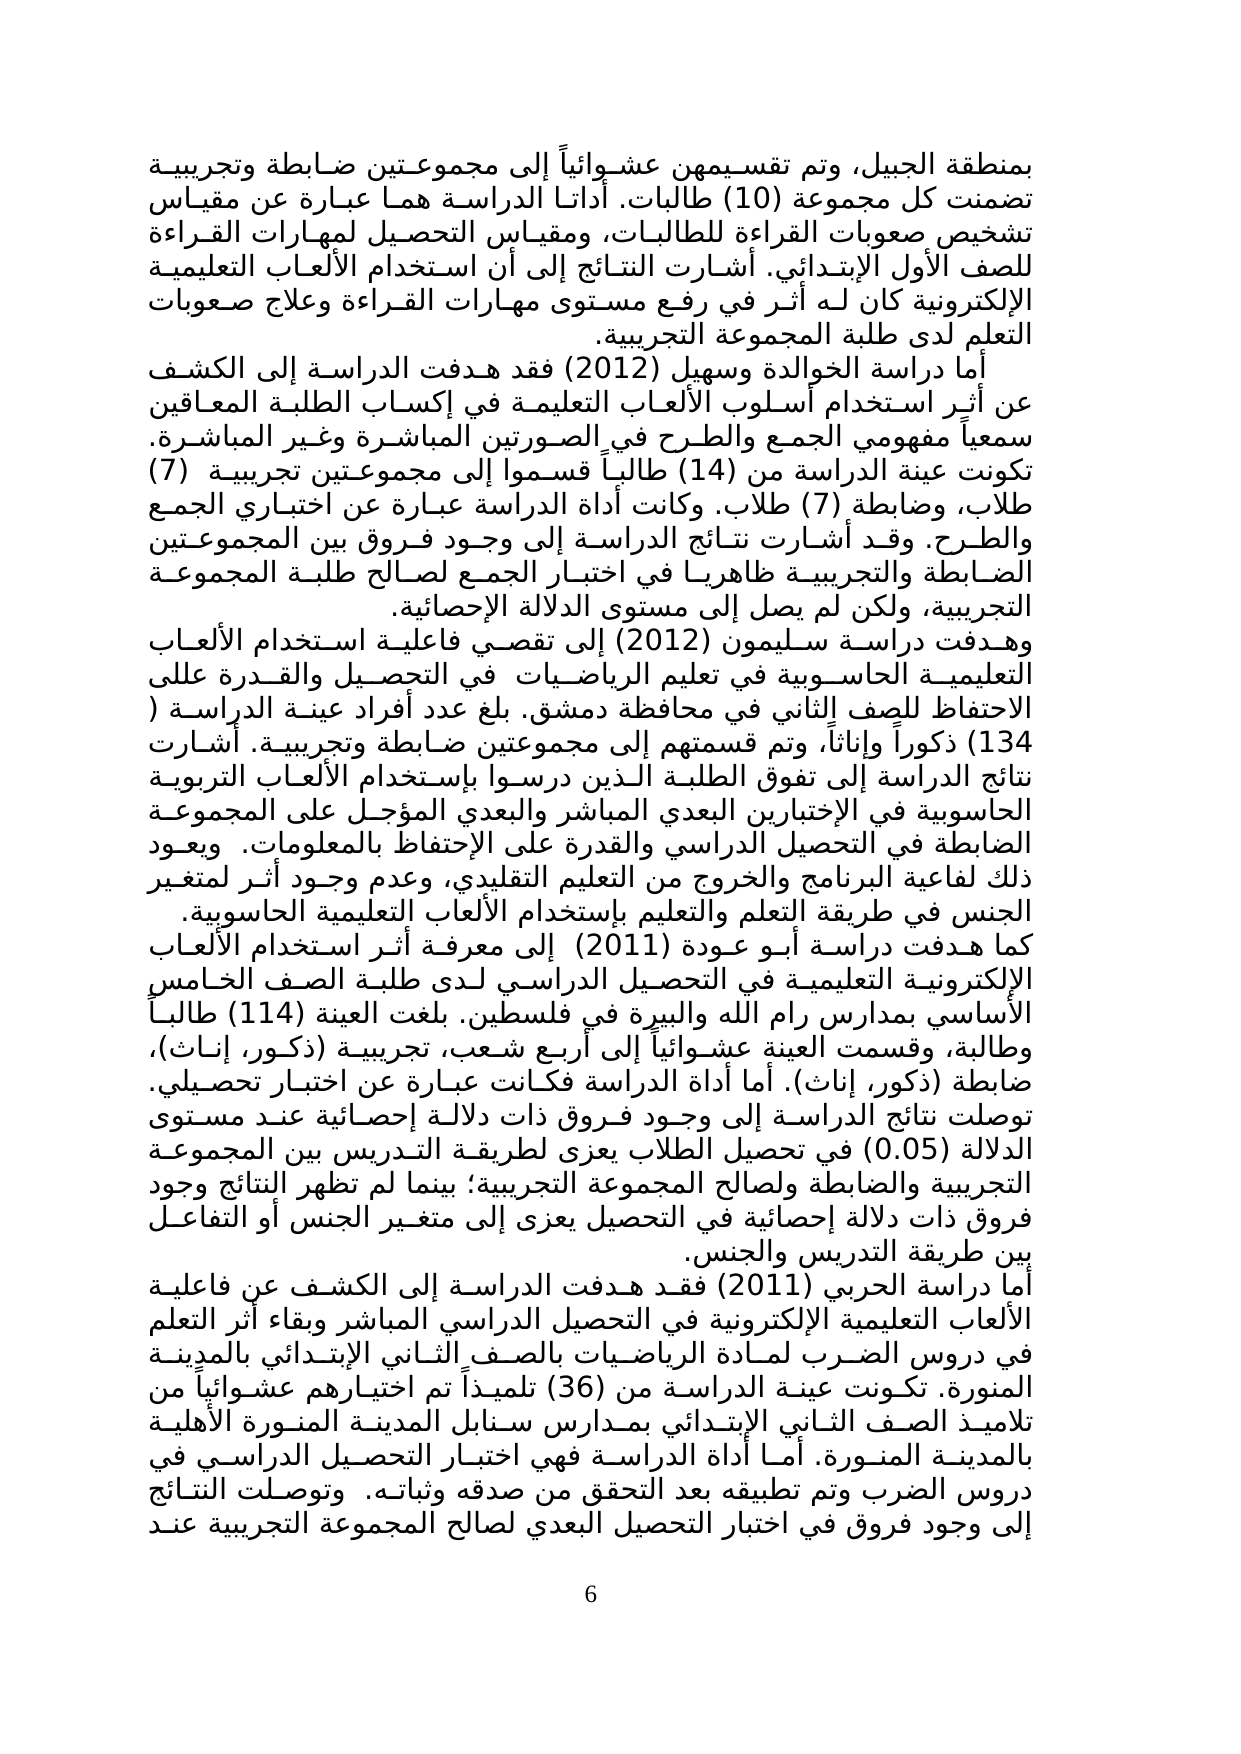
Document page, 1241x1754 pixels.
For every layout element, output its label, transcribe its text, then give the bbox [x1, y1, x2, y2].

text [148, 1268, 1033, 1540]
text أما دراسة الخوالدة وسهيل (2012) فقد هدفت الدراسة إلى الكشف عن أثر استخدام أسلوب الألعاب التعليمة في إكساب الطلبة المعاقين سمعياً مفهومي الجمع والطرح في الصورتين المباشرة وغير المباشرة. تكونت عينة الدراسة من (14) طالباً قسموا إلى مجموعتين تجريبية (7) طلاب، وضابطة (7) طلاب. وكانت أداة الدراسة عبارة عن اختباري الجمع والطرح. وقد أشارت نتائج الدراسة إلى وجود فروق بين المجموعتين الضابطة والتجريبية ظاهريا في اختبار الجمع لصالح طلبة المجموعة التجريبية، ولكن لم يصل إلى مستوى الدلالة الإحصائية. [148, 351, 1033, 623]
text كما هدفت دراسة أبو عودة (2011) إلى معرفة أثر استخدام الألعاب الإلكترونية التعليمية في التحصيل الدراسي لدى طلبة الصف الخامس الأساسي بمدارس رام الله والبيرة في فلسطين. بلغت العينة (114) طالباً وطالبة، وقسمت العينة عشوائياً إلى أربع شعب، تجريبية (ذكور، إناث)، ضابطة (ذكور، إناث). أما أداة الدراسة فكانت عبارة عن اختبار تحصيلي. توصلت نتائج الدراسة إلى وجود فروق ذات دلالة إحصائية عند مستوى الدلالة (0.05) في تحصيل الطلاب يعزى لطريقة التدريس بين المجموعة التجريبية والضابطة ولصالح المجموعة التجريبية؛ بينما لم تظهر النتائج وجود فروق ذات دلالة إحصائية في التحصيل يعزى إلى متغير الجنس أو التفاعل بين طريقة التدريس والجنس. [148, 929, 1033, 1268]
text وهدفت دراسة سليمون (2012) إلى تقصي فاعلية استخدام الألعاب التعليمية الحاسوبية في تعليم الرياضيات في التحصيل والقدرة عللى الاحتفاظ للصف الثاني في محافظة دمشق. بلغ عدد أفراد عينة الدراسة (134) ذكوراً وإناثاً، وتم قسمتهم إلى مجموعتين ضابطة وتجريبية. أشارت نتائج الدراسة إلى تفوق الطلبة الذين درسوا بإستخدام الألعاب التربوية الحاسوبية في الإختبارين البعدي المباشر والبعدي المؤجل على المجموعة الضابطة في التحصيل الدراسي والقدرة على الإحتفاظ بالمعلومات. ويعود ذلك لفاعية البرنامج والخروج من التعليم التقليدي، وعدم وجود أثر لمتغير الجنس في طريقة التعلم والتعليم بإستخدام الألعاب التعليمية الحاسوبية. [148, 623, 1033, 929]
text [148, 148, 1033, 351]
